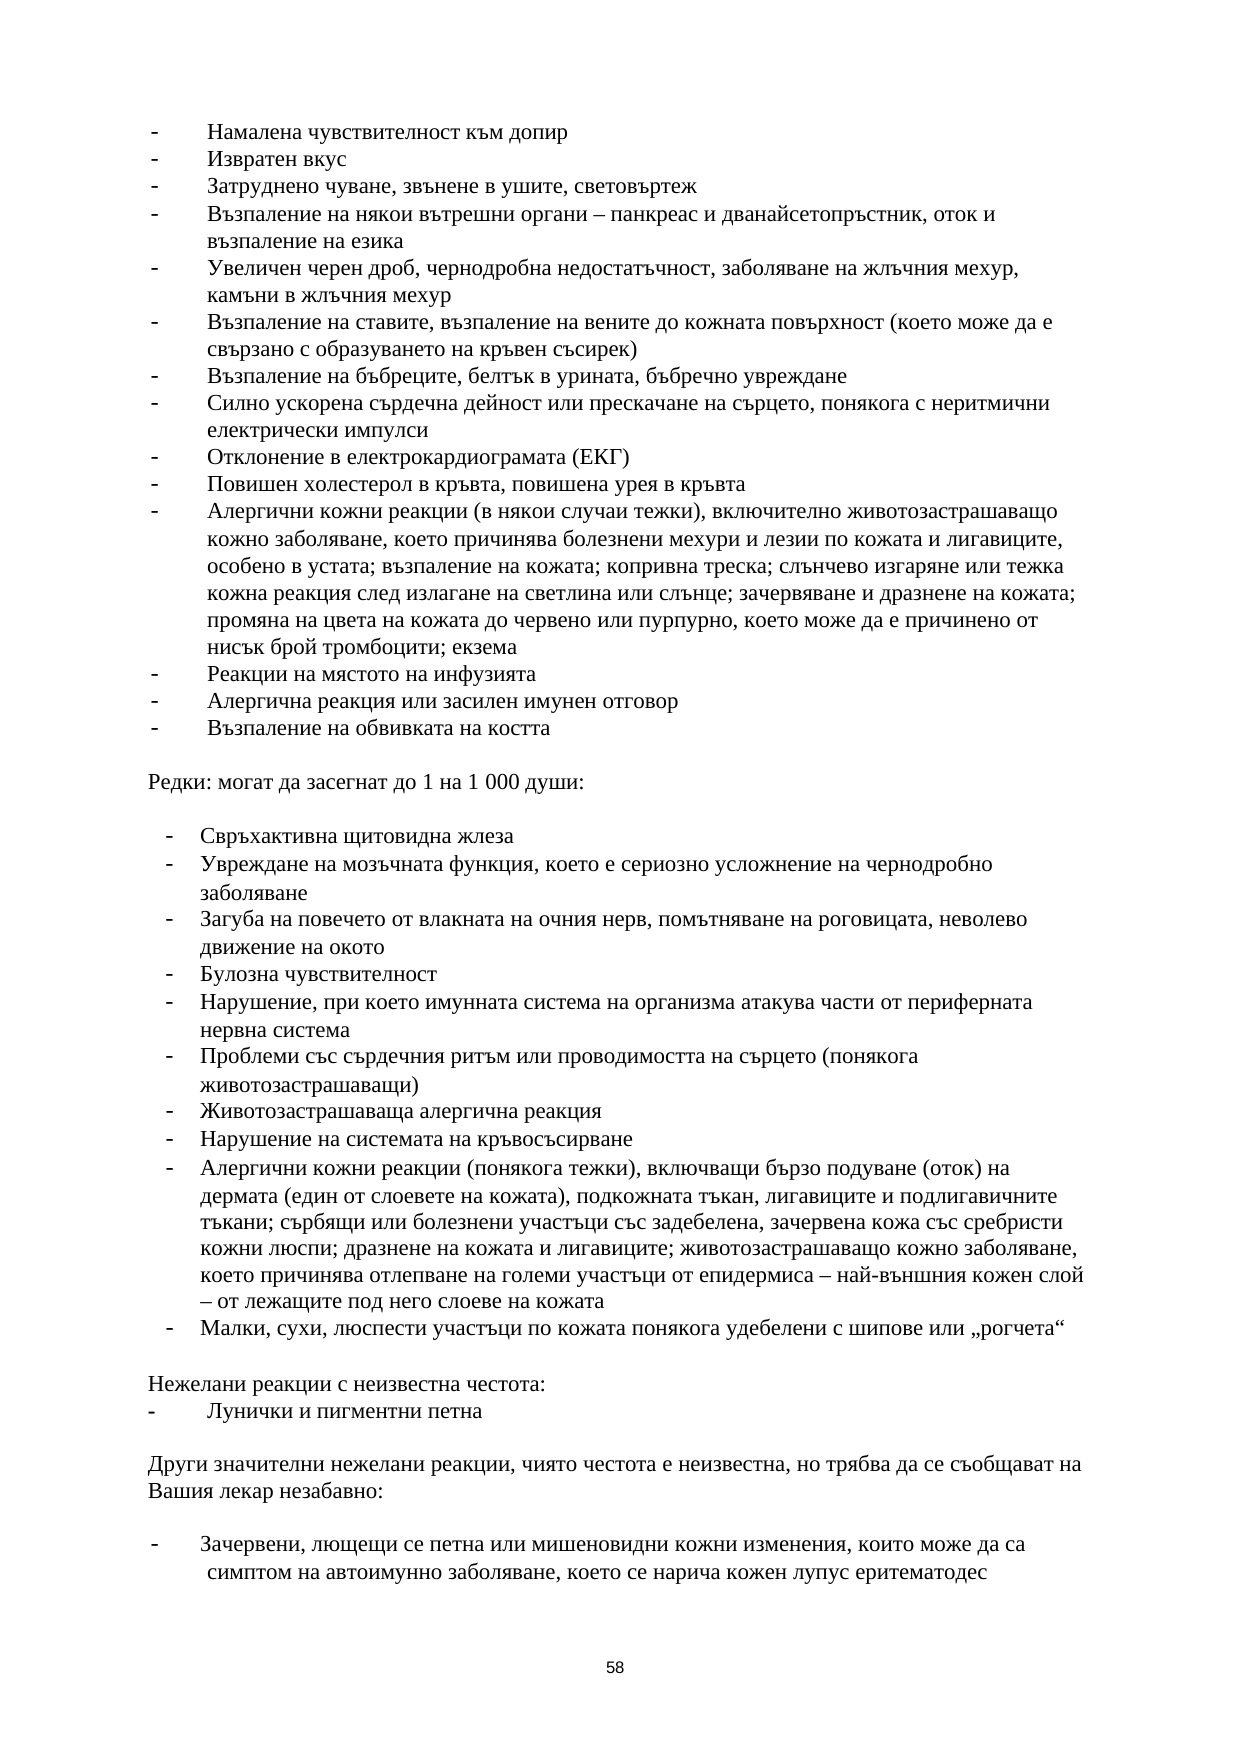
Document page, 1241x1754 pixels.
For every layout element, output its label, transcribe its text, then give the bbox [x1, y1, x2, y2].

list Увреждане на мозъчната функция, което е сериозно усложнение на чернодробно заболяване [162, 851, 1092, 905]
list Свръхактивна щитовидна жлеза [162, 822, 1092, 851]
list Редки: могат да засегнат до 1 на 1 000 души: [148, 768, 1096, 795]
list Зачервени, лющещи се петна или мишеновидни кожни изменения, които може да са симптом на автоимунно заболяване, което се нарича кожен лупус еритематодес [148, 1530, 1092, 1585]
text Нежелани реакции с неизвестна честота: [148, 1371, 1092, 1397]
list Нарушение, при което имунната система на организма атакува части от периферната нервна система [162, 988, 1092, 1042]
list Възпаление на ставите, възпаление на вените до кожната повърхност (което може да е свързано с образуването на кръвен съсирек) [148, 308, 1096, 362]
list Отклонение в електрокардиограмата (ЕКГ) [148, 443, 1096, 470]
list Реакции на мястото на инфузията [148, 660, 1096, 687]
list Увеличен черен дроб, чернодробна недостатъчност, заболяване на жлъчния мехур, камъни в жлъчния мехур [148, 253, 1096, 308]
list Булозна чувствителност [162, 960, 1092, 988]
list Извратен вкус [148, 145, 1096, 172]
text Други значителни нежелани реакции, чиято честота е неизвестна, но трябва да се съобщават на Вашия лекар незабавно: [148, 1450, 1092, 1503]
list Алергични кожни реакции (в някои случаи тежки), включително животозастрашаващо кожно заболяване, което причинява болезнени мехури и лезии по кожата и лигавиците, особено в устата; възпаление на кожата; копривна треска; слънчево изгаряне или тежка кожна реакция след излагане на светлина или слънце; зачервяване и дразнене на кожата; промяна на цвета на кожата до червено или пурпурно, което може да е причинено от нисък брой тромбоцити; екзема [148, 497, 1096, 660]
list Възпаление на обвивката на костта [148, 714, 1096, 741]
text - Лунички и пигментни петна [148, 1397, 1092, 1423]
list Малки, сухи, люспести участъци по кожата понякога удебелени с шипове или „рогчета“ [163, 1313, 1092, 1342]
list Животозастрашаваща алергична реакция [163, 1097, 1092, 1125]
list Възпаление на някои вътрешни органи – панкреас и дванайсетопръстник, оток и възпаление на езика [148, 199, 1096, 253]
list Алергични кожни реакции (понякога тежки), включващи бързо подуване (оток) на дермата (един от слоевете на кожата), подкожната тъкан, лигавиците и подлигавичните тъкани; сърбящи или болезнени участъци със задебелена, зачервена кожа със сребристи кожни люспи; дразнене на кожата и лигавиците; животозастрашаващо кожно заболяване, което причинява отлепване на големи участъци от епидермиса – най-външния кожен слой – от лежащите под него слоеве на кожата [163, 1153, 1092, 1313]
list Силно ускорена сърдечна дейност или прескачане на сърцето, понякога с неритмични електрически импулси [148, 389, 1096, 443]
list Проблеми със сърдечния ритъм или проводимостта на сърцето (понякога животозастрашаващи) [162, 1042, 1092, 1097]
list Възпаление на бъбреците, белтък в урината, бъбречно увреждане [148, 362, 1096, 389]
list Повишен холестерол в кръвта, повишена урея в кръвта [148, 470, 1096, 497]
list Намалена чувствителност към допир [148, 118, 1096, 145]
list Затруднено чуване, звънене в ушите, световъртеж [148, 172, 1096, 199]
list Алергична реакция или засилен имунен отговор [148, 687, 1096, 714]
list Загуба на повечето от влакната на очния нерв, помътняване на роговицата, неволево движение на окото [162, 905, 1092, 960]
list Нарушение на системата на кръвосъсирване [163, 1125, 1092, 1153]
